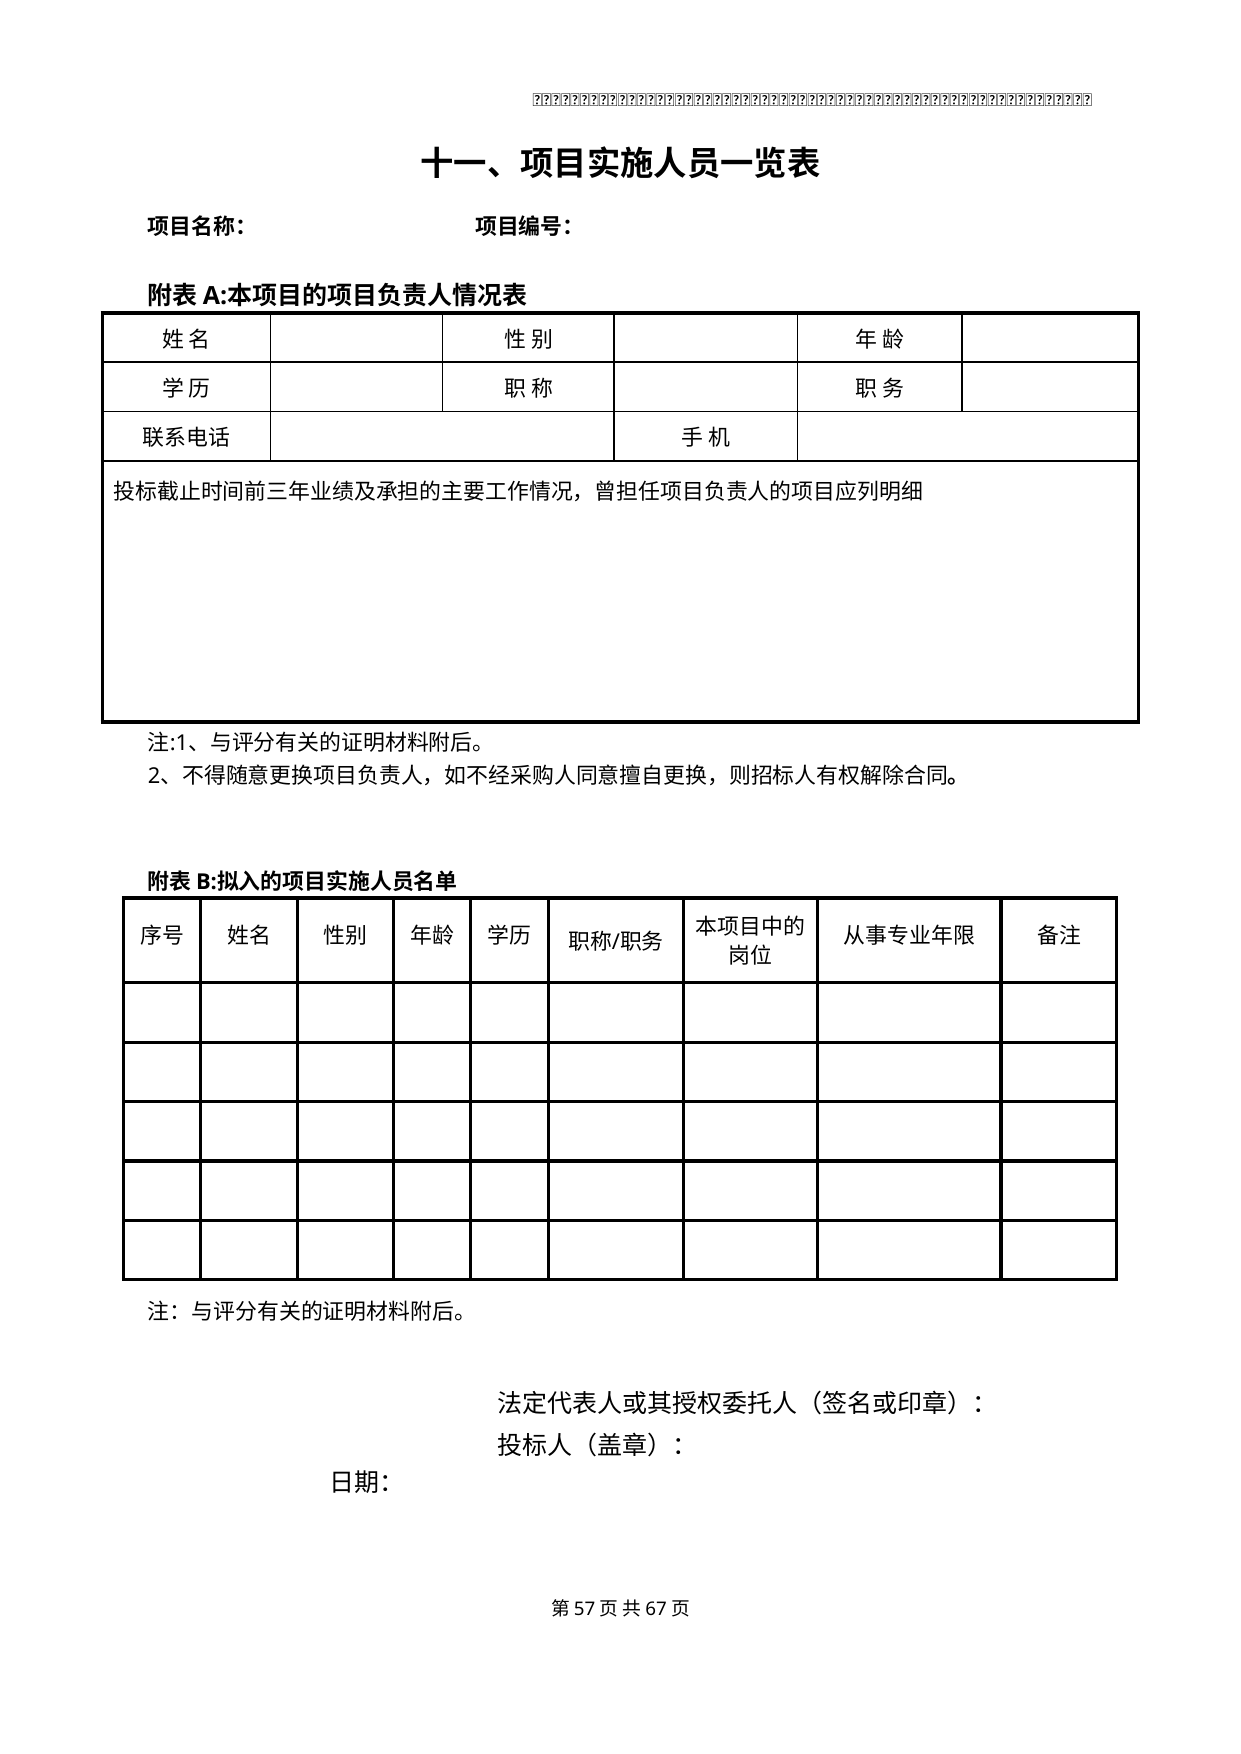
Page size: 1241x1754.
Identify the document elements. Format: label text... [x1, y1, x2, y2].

table_cell [299, 1044, 392, 1100]
table_cell [271, 363, 442, 411]
table_cell 职 称 [443, 363, 613, 411]
table_cell 职 务 [798, 363, 961, 411]
table_header 年龄 [395, 900, 469, 981]
table_cell 手 机 [615, 412, 797, 460]
table_cell [472, 1103, 547, 1159]
table_cell [299, 984, 392, 1041]
table_cell [685, 1103, 816, 1159]
table_cell [798, 412, 1137, 460]
table_cell [685, 1163, 816, 1219]
table_cell [125, 1222, 199, 1278]
table_cell [1003, 1044, 1115, 1100]
text 附表A:本项目的项目负责人情况表 [148, 275, 1092, 311]
table_cell [1003, 1163, 1115, 1219]
table_header [963, 315, 1137, 361]
text 注:1、与评分有关的证明材料附后。 [148, 724, 1092, 757]
table_cell [819, 1103, 999, 1159]
table_cell [550, 984, 682, 1041]
table_cell [202, 1103, 296, 1159]
table_cell [395, 1163, 469, 1219]
table_cell [395, 1044, 469, 1100]
table_cell [819, 1222, 999, 1278]
table_header 本项目中的岗位 [685, 900, 816, 981]
table_cell [125, 1044, 199, 1100]
table_cell [202, 1222, 296, 1278]
table_cell 学 历 [104, 363, 270, 411]
table_cell [202, 1163, 296, 1219]
text 2、不得随意更换项目负责人，如不经采购人同意擅自更换，则招标人有权解除合同。 [148, 757, 1092, 790]
text 日期： [148, 1463, 1092, 1499]
table_cell [472, 1222, 547, 1278]
table_cell [202, 1044, 296, 1100]
table_cell [819, 1163, 999, 1219]
table_cell [685, 984, 816, 1041]
table_cell [550, 1103, 682, 1159]
table_cell [550, 1163, 682, 1219]
table_cell [550, 1222, 682, 1278]
table_cell [271, 412, 613, 460]
table_header 从事专业年限 [819, 900, 999, 981]
table_cell [395, 1103, 469, 1159]
table_cell [395, 984, 469, 1041]
text 投标人（盖章）： [148, 1421, 1092, 1463]
table_header 性别 [299, 900, 392, 981]
text 附表B:拟入的项目实施人员名单 [148, 861, 1092, 896]
table_cell [685, 1044, 816, 1100]
table_cell [299, 1103, 392, 1159]
table_header 姓 名 [104, 315, 270, 361]
table_cell [125, 1103, 199, 1159]
text 法定代表人或其授权委托人（签名或印章）： [148, 1379, 1092, 1421]
table_cell [202, 984, 296, 1041]
table_cell [125, 1163, 199, 1219]
table_header 职称/职务 [550, 900, 682, 981]
text 项目名称： 项目编号： [148, 209, 1092, 241]
table_cell [819, 984, 999, 1041]
table_cell [963, 363, 1137, 411]
table_header 年 龄 [798, 315, 961, 361]
table_cell [472, 1163, 547, 1219]
table_header [615, 315, 797, 361]
table_cell [1003, 1222, 1115, 1278]
table_cell [472, 984, 547, 1041]
table_cell [299, 1222, 392, 1278]
table_cell [395, 1222, 469, 1278]
table_cell [1003, 984, 1115, 1041]
table_header 学历 [472, 900, 547, 981]
table_cell [550, 1044, 682, 1100]
table_cell [299, 1163, 392, 1219]
table_header [271, 315, 442, 361]
table_header 性 别 [443, 315, 613, 361]
table_cell [1003, 1103, 1115, 1159]
text 注：与评分有关的证明材料附后。 [148, 1294, 1092, 1325]
table_cell [125, 984, 199, 1041]
table_cell [685, 1222, 816, 1278]
table_cell 联系电话 [104, 412, 270, 460]
table_cell [472, 1044, 547, 1100]
list 项目实施人员一览表 [148, 137, 1092, 185]
table_cell 投标截止时间前三年业绩及承担的主要工作情况，曾担任项目负责人的项目应列明细 [104, 462, 1137, 720]
table_header 姓名 [202, 900, 296, 981]
table_cell [615, 363, 797, 411]
table_header 备注 [1003, 900, 1115, 981]
table_cell [819, 1044, 999, 1100]
table_header 序号 [125, 900, 199, 981]
